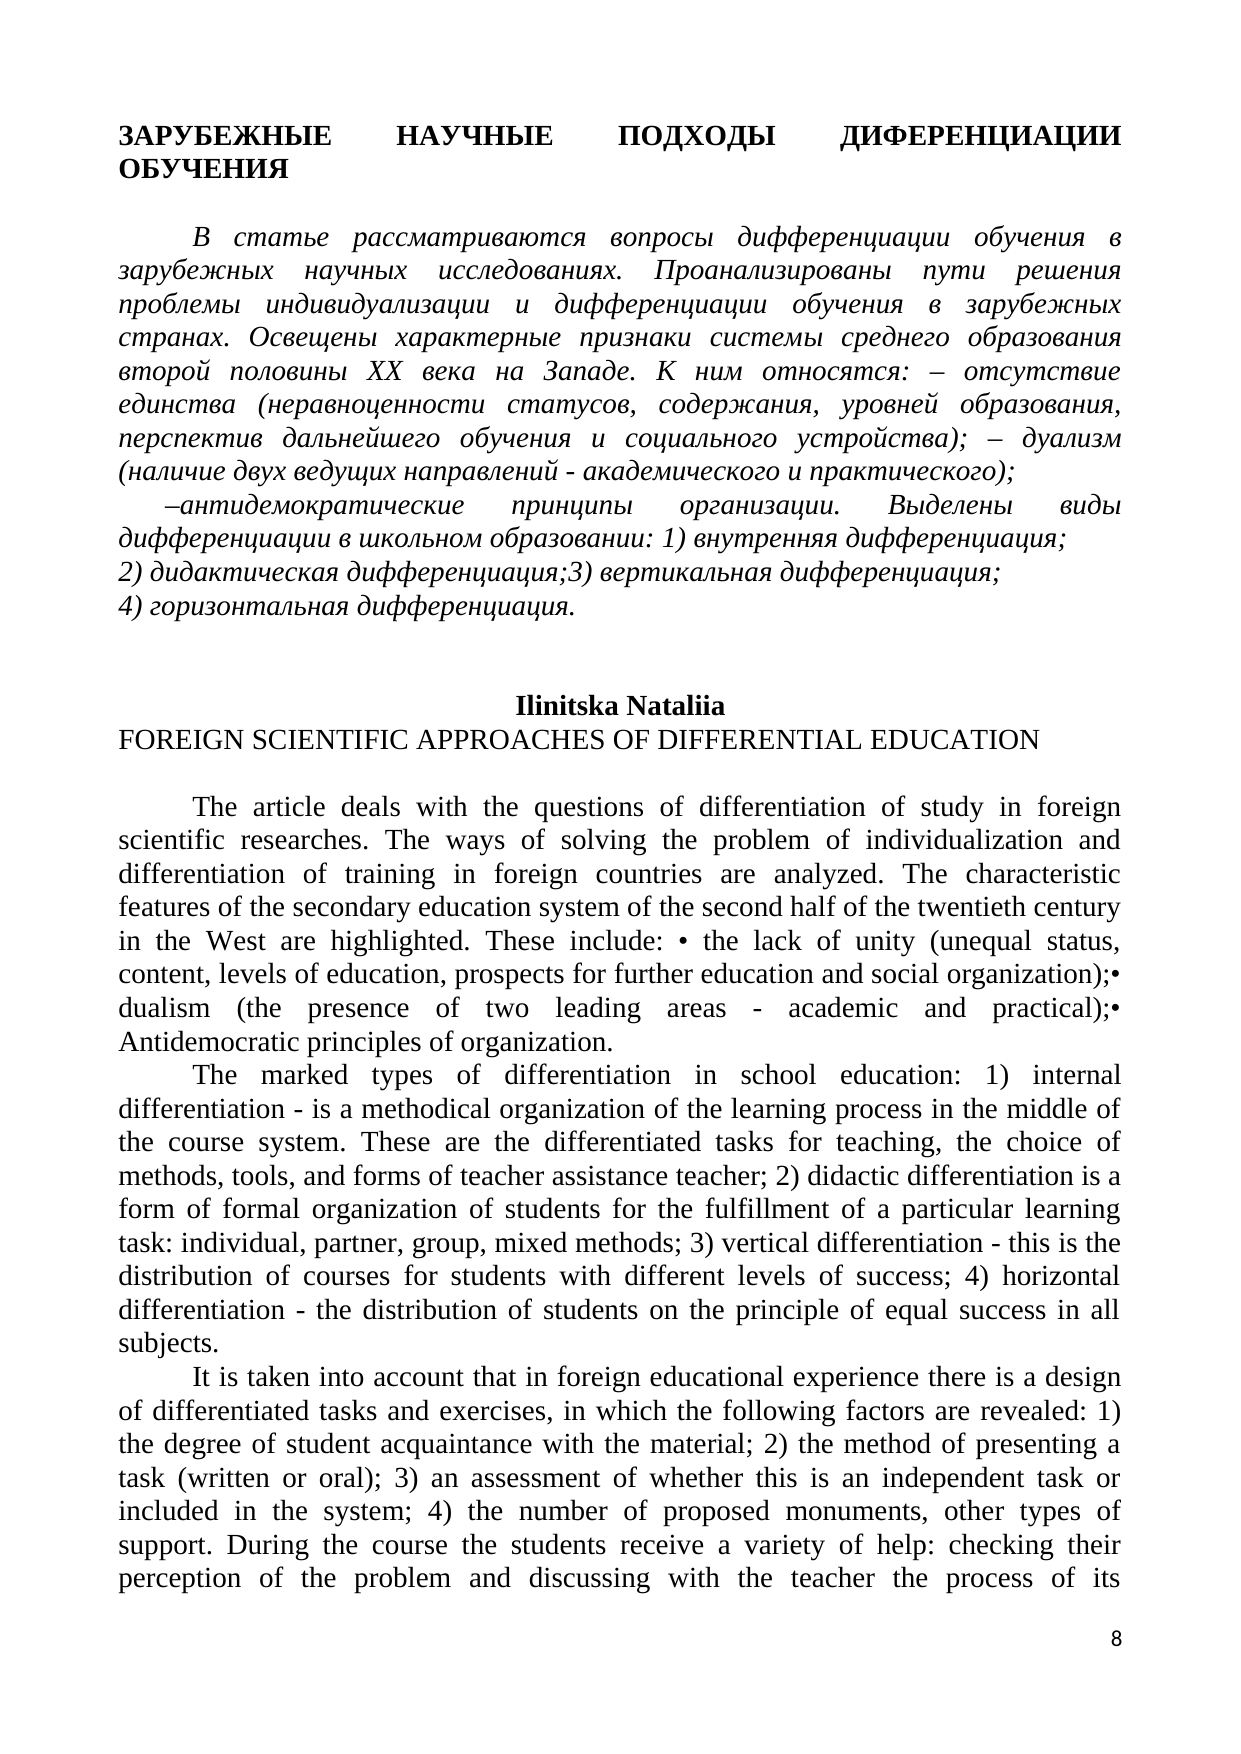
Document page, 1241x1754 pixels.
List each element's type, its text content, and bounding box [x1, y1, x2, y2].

text Ilinitska Nataliia [118, 688, 1122, 722]
text 2) дидактическая дифференциация;3) вертикальная дифференциация; [118, 554, 1122, 588]
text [118, 1359, 1122, 1594]
text FOREIGN SCIENTIFIC APPROACHES OF DIFFERENTIAL EDUCATION [118, 722, 1122, 755]
text –антидемократические принципы организации. Выделены виды дифференциации в школьном образовании: 1) внутренняя дифференциация; [118, 487, 1122, 554]
text В статье рассматриваются вопросы дифференциации обучения в зарубежных научных исследованиях. Проанализированы пути решения проблемы индивидуализации и дифференциации обучения в зарубежных странах. Освещены характерные признаки системы среднего образования второй половины ХХ века на Западе. К ним относятся: – отсутствие единства (неравноценности статусов, содержания, уровней образования, перспектив дальнейшего обучения и социального устройства); – дуализм (наличие двух ведущих направлений - академического и практического); [118, 219, 1122, 487]
text ЗАРУБЕЖНЫЕ НАУЧНЫЕ ПОДХОДЫ ДИФЕРЕНЦИАЦИИ ОБУЧЕНИЯ [118, 118, 1122, 185]
text 4) горизонтальная дифференциация. [118, 588, 1122, 621]
text The article deals with the questions of differentiation of study in foreign scientific researches. The ways of solving the problem of individualization and differentiation of training in foreign countries are analyzed. The characteristic features of the secondary education system of the second half of the twentieth century in the West are highlighted. These include: • the lack of unity (unequal status, content, levels of education, prospects for further education and social organization);• dualism (the presence of two leading areas - academic and practical);• Antidemocratic principles of organization. [118, 789, 1122, 1057]
text The marked types of differentiation in school education: 1) internal differentiation - is a methodical organization of the learning process in the middle of the course system. These are the differentiated tasks for teaching, the choice of methods, tools, and forms of teacher assistance teacher; 2) didactic differentiation is a form of formal organization of students for the fulfillment of a particular learning task: individual, partner, group, mixed methods; 3) vertical differentiation - this is the distribution of courses for students with different levels of success; 4) horizontal differentiation - the distribution of students on the principle of equal success in all subjects. [118, 1057, 1122, 1359]
